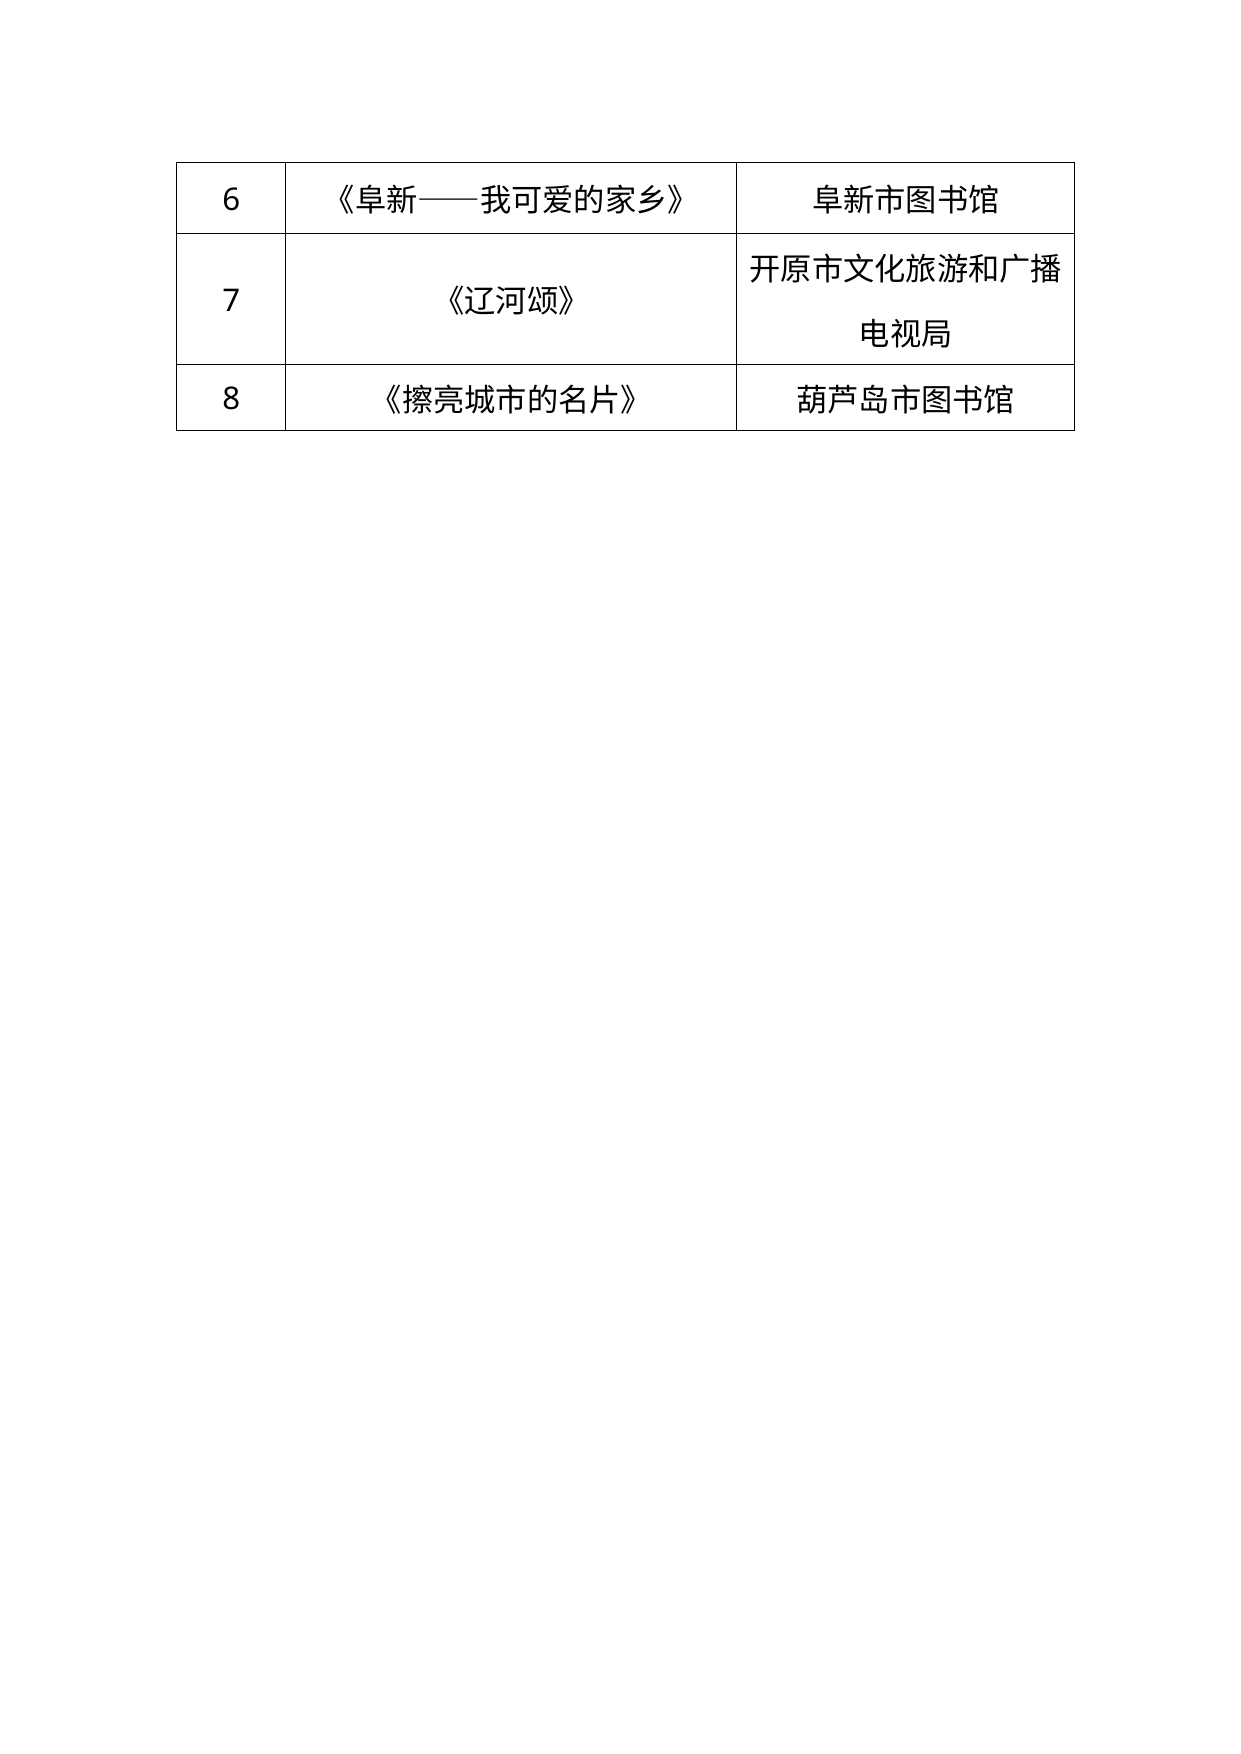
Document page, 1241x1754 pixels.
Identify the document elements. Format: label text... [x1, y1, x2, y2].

table_cell 7 [177, 234, 285, 364]
table_cell 《擦亮城市的名片》 [286, 365, 736, 430]
table_cell 葫芦岛市图书馆 [737, 365, 1074, 430]
table_cell 《阜新——我可爱的家乡》 [286, 163, 736, 233]
table_cell 6 [177, 163, 285, 233]
table_cell 开原市文化旅游和广播电视局 [737, 234, 1074, 364]
table_cell 《辽河颂》 [286, 234, 736, 364]
table_cell 8 [177, 365, 285, 430]
table_cell 阜新市图书馆 [737, 163, 1074, 233]
